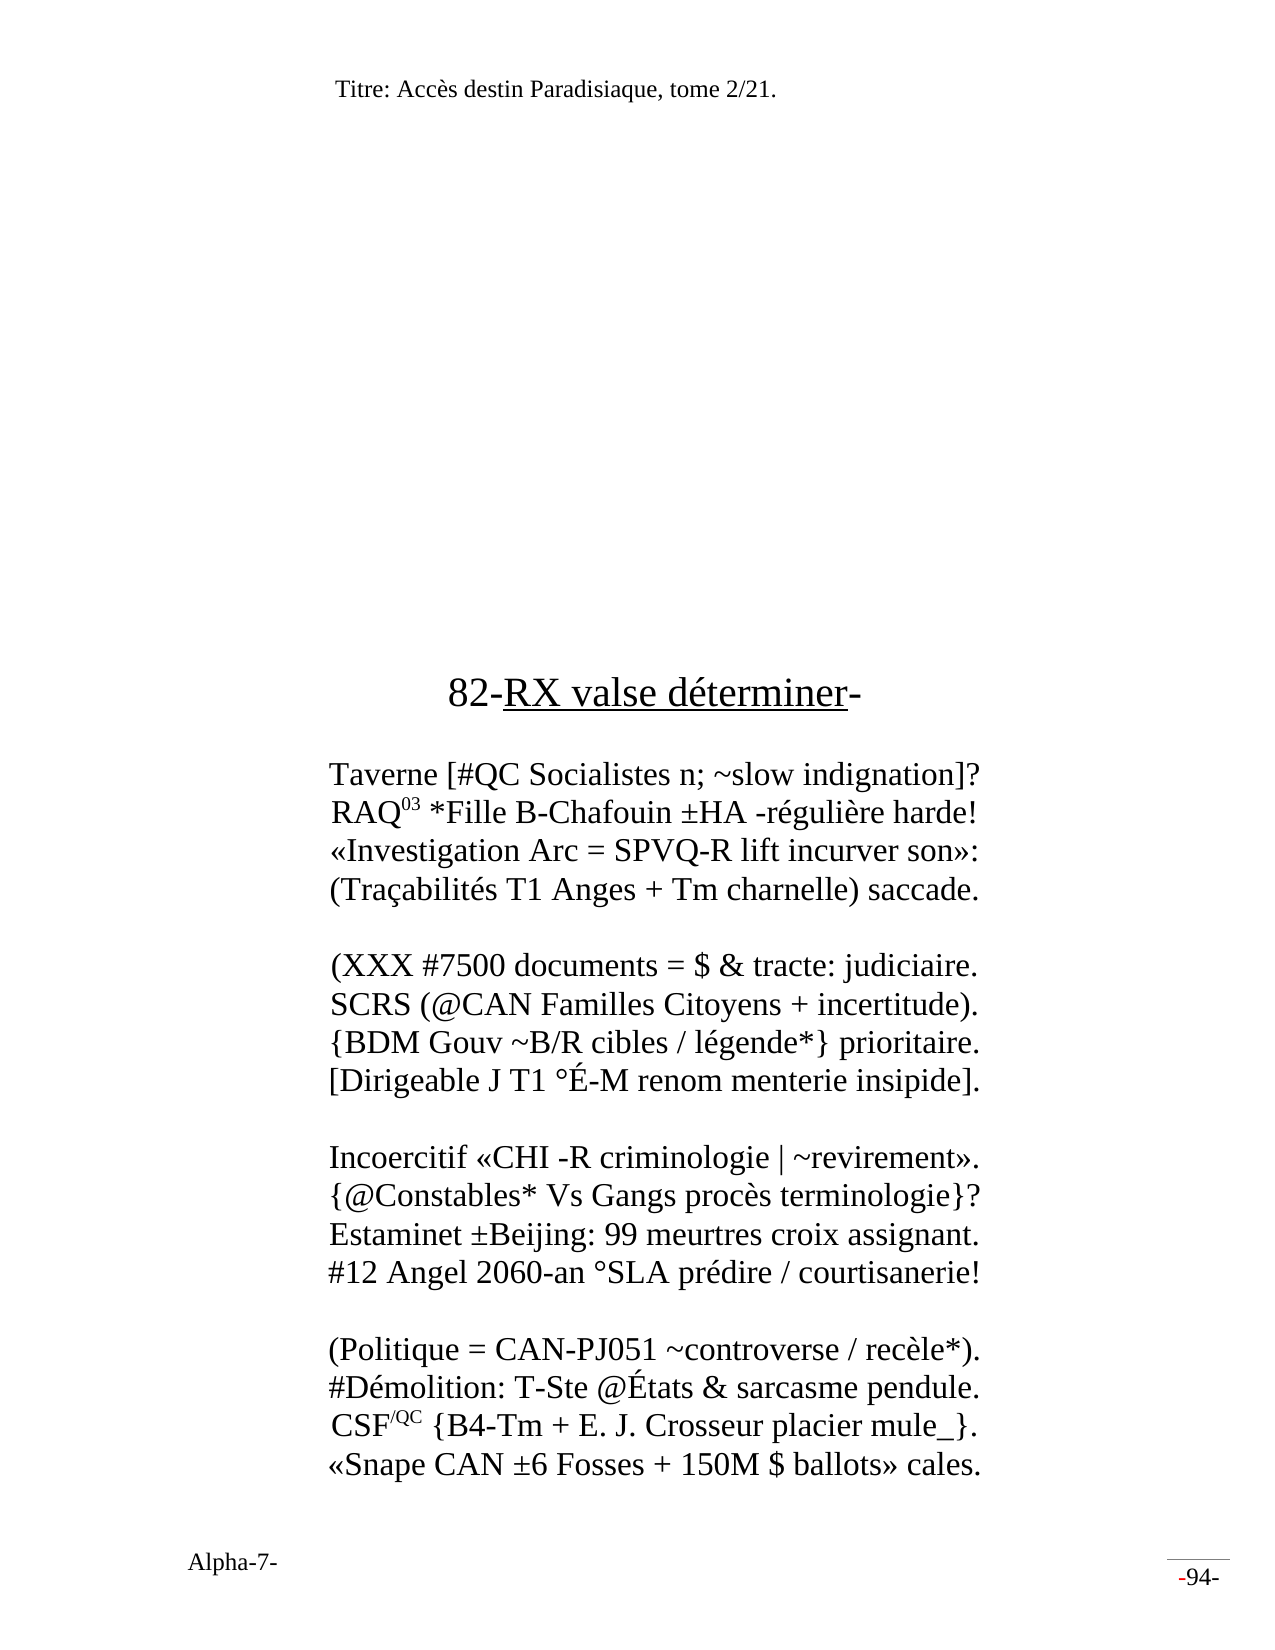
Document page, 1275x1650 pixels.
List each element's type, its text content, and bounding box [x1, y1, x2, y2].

text Estaminet ±Beijing: 99 meurtres croix assignant. [187, 1214, 1122, 1252]
text (XXX #7500 documents = $ & tracte: judiciaire. [187, 945, 1122, 984]
text (Traçabilités T1 Anges + Tm charnelle) saccade. [187, 869, 1122, 907]
text {@Constables* Vs Gangs procès terminologie}? [187, 1175, 1122, 1214]
text Taverne [#QC Socialistes n; ~slow indignation]? [187, 754, 1122, 792]
text RAQ03 *Fille B-Chafouin ±HA -régulière harde! [187, 792, 1122, 830]
subtitle 82-RX valse déterminer- [187, 667, 1122, 715]
text SCRS (@CAN Familles Citoyens + incertitude). [187, 984, 1122, 1022]
text Incoercitif «CHI -R criminologie | ~revirement». [187, 1137, 1122, 1175]
text #Démolition: T-Ste @États & sarcasme pendule. [187, 1367, 1122, 1405]
text (Politique = CAN-PJ051 ~controverse / recèle*). [187, 1329, 1122, 1367]
text {BDM Gouv ~B/R cibles / légende*} prioritaire. [187, 1022, 1122, 1060]
text «Snape CAN ±6 Fosses + 150M $ ballots» cales. [187, 1444, 1122, 1482]
text [Dirigeable J T1 °É-M renom menterie insipide]. [187, 1060, 1122, 1099]
text CSF/QC {B4-Tm + E. J. Crosseur placier mule_}. [187, 1405, 1122, 1444]
text «Investigation Arc = SPVQ-R lift incurver son»: [187, 830, 1122, 869]
text #12 Angel 2060-an °SLA prédire / courtisanerie! [187, 1252, 1122, 1290]
